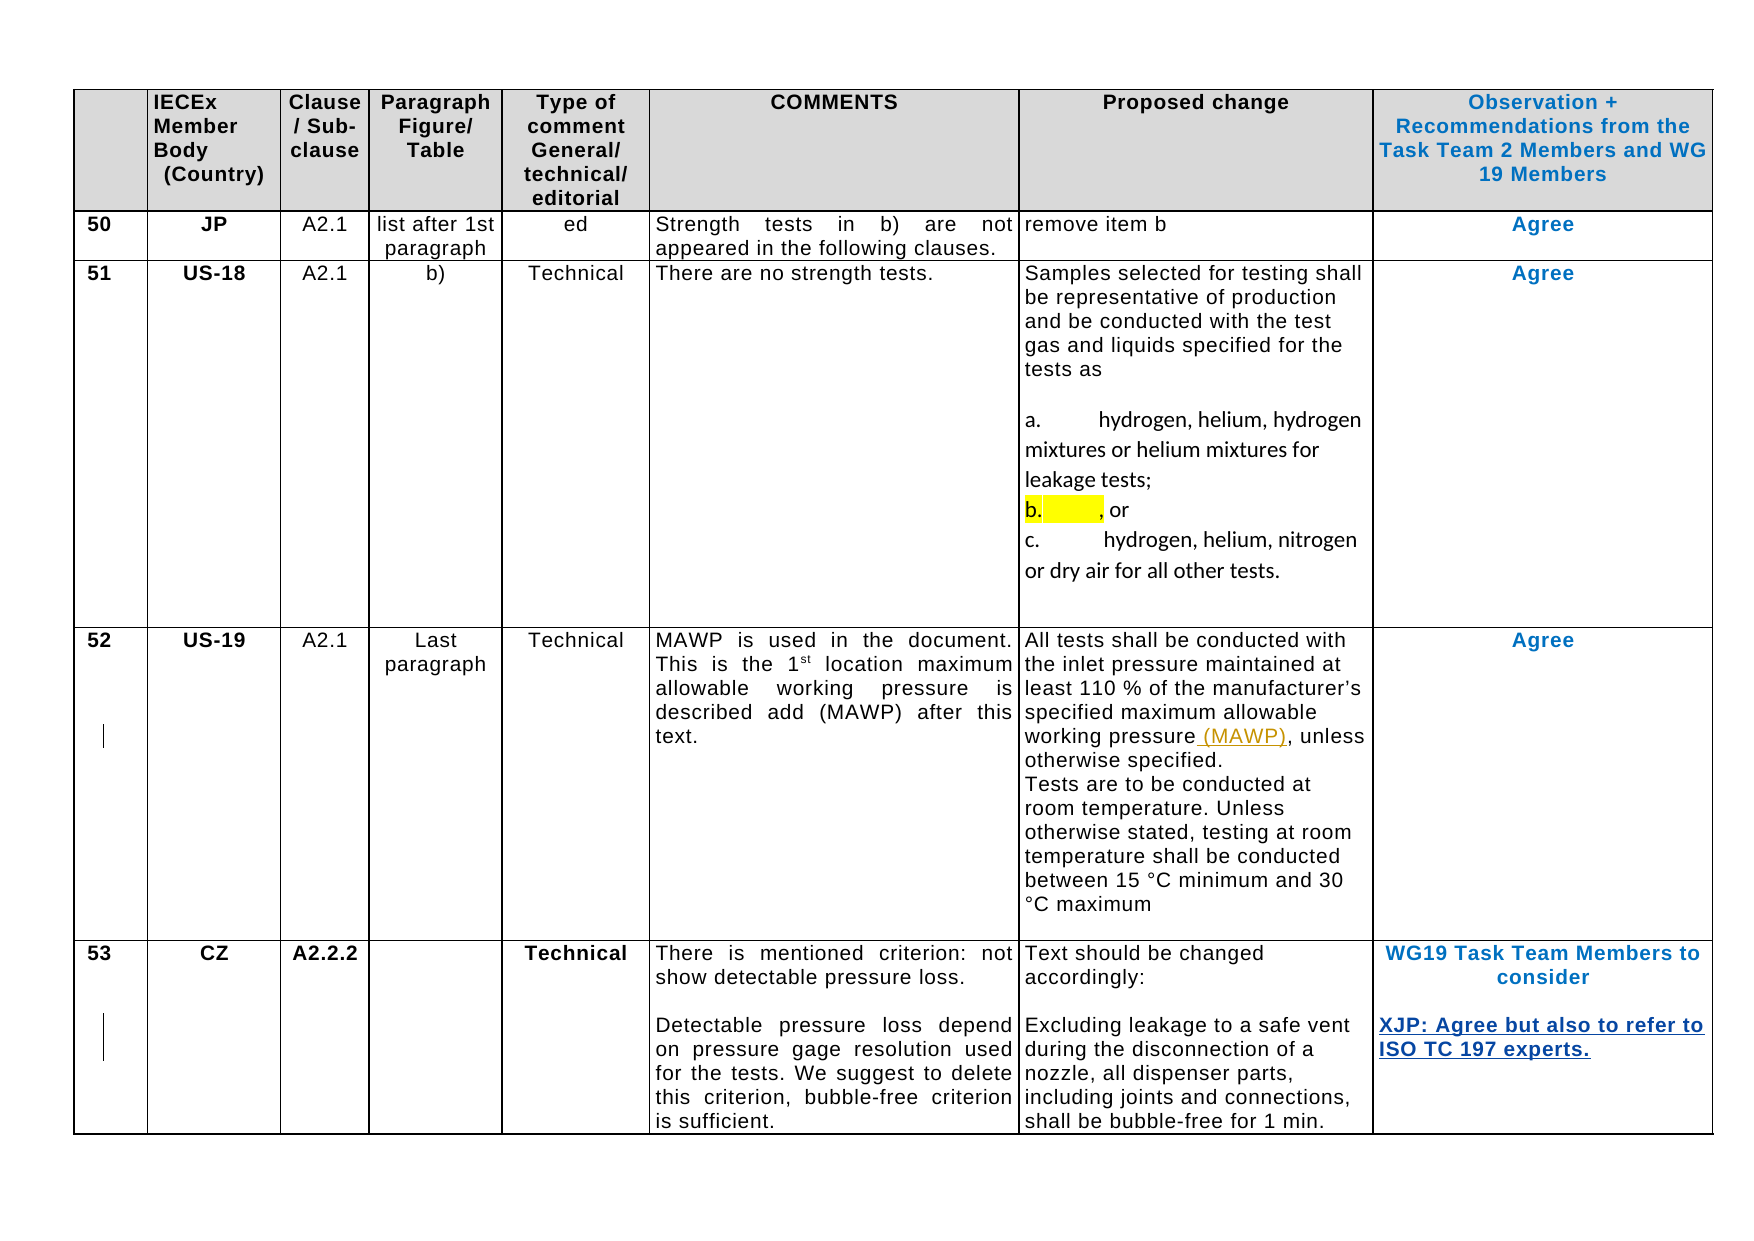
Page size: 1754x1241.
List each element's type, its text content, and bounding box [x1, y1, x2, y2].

table_cell Agree [1374, 628, 1712, 940]
table_header Paragraph Figure/ Table [370, 90, 501, 210]
table_cell 50 [75, 212, 147, 259]
table_cell WG19 Task Team Members to consider [1374, 941, 1712, 1133]
table_cell All tests shall be conducted with the inlet pressure maintained at least 110 % of the manufacturer’s specified maximum allowable working pressure, unless otherwise specified. Tests are to be conducted at room temperature. Unless otherwise stated, testing at room temperature shall be conducted between 15 °C minimum and 30 °C maximum [1020, 628, 1372, 940]
table_cell ed [503, 212, 649, 259]
table_cell US-18 [148, 261, 280, 627]
table_cell b) [370, 261, 501, 627]
table_cell A2.1 [281, 212, 368, 259]
table_header Type of comment General/ technical/ editorial [503, 90, 649, 210]
table_cell A2.1 [281, 261, 368, 627]
table_cell A2.1 [281, 628, 368, 940]
table_cell Last paragraph [370, 628, 501, 940]
table_cell JP [148, 212, 280, 259]
table_header Clause/ Sub-clause [281, 90, 368, 210]
table_header Proposed change [1020, 90, 1372, 210]
table_header IECEx Member Body (Country) [148, 90, 280, 210]
table_cell remove item b [1020, 212, 1372, 259]
table_cell [370, 941, 501, 1133]
table_header [75, 90, 147, 210]
table_cell Technical [503, 628, 649, 940]
table_cell CZ [148, 941, 280, 1133]
table_cell 53 [75, 941, 147, 1133]
table_cell Agree [1374, 261, 1712, 627]
table_cell Agree [1374, 212, 1712, 259]
table_cell US-19 [148, 628, 280, 940]
table_header COMMENTS [650, 90, 1018, 210]
table_cell 51 [75, 261, 147, 627]
table_cell A2.2.2 [281, 941, 368, 1133]
table_cell list after 1st paragraph [370, 212, 501, 259]
table_cell Strength tests in b) are not appeared in the following clauses. [650, 212, 1018, 259]
table_cell 52 [75, 628, 147, 940]
table_cell Samples selected for testing shall be representative of production and be conducted with the test gas and liquids specified for the tests as hydrogen, helium, hydrogen mixtures or helium mixtures for leakage tests; , or hydrogen, helium, nitrogen or dry air for all other tests. [1020, 261, 1372, 627]
table_cell There are no strength tests. [650, 261, 1018, 627]
table_cell Technical [503, 941, 649, 1133]
table_header Observation + Recommendations from the Task Team 2 Members and WG 19 Members [1374, 90, 1712, 210]
table_cell Technical [503, 261, 649, 627]
table_cell MAWP is used in the document. This is the 1st location maximum allowable working pressure is described add (MAWP) after this text. [650, 628, 1018, 940]
